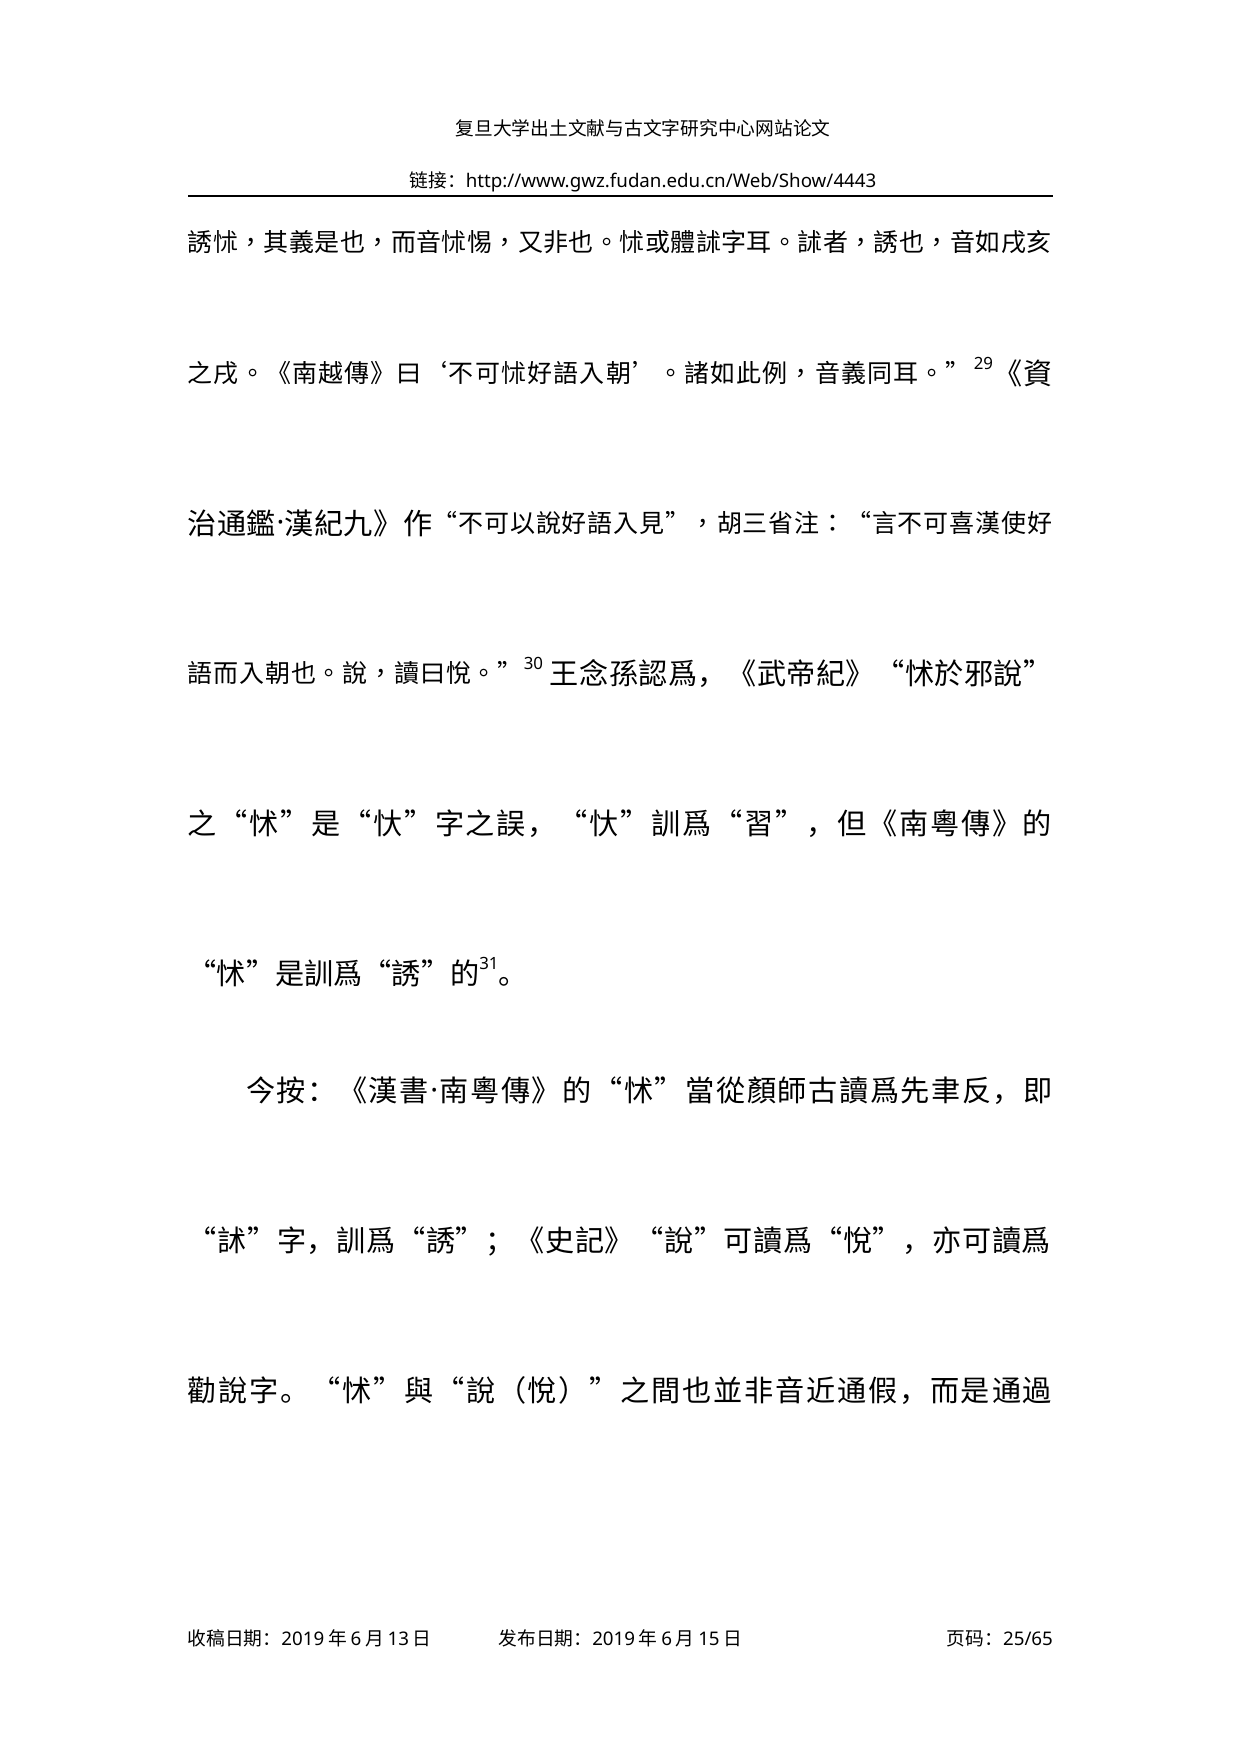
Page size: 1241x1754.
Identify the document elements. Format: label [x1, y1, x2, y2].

text [187, 1052, 1053, 1427]
text [187, 222, 1053, 1009]
